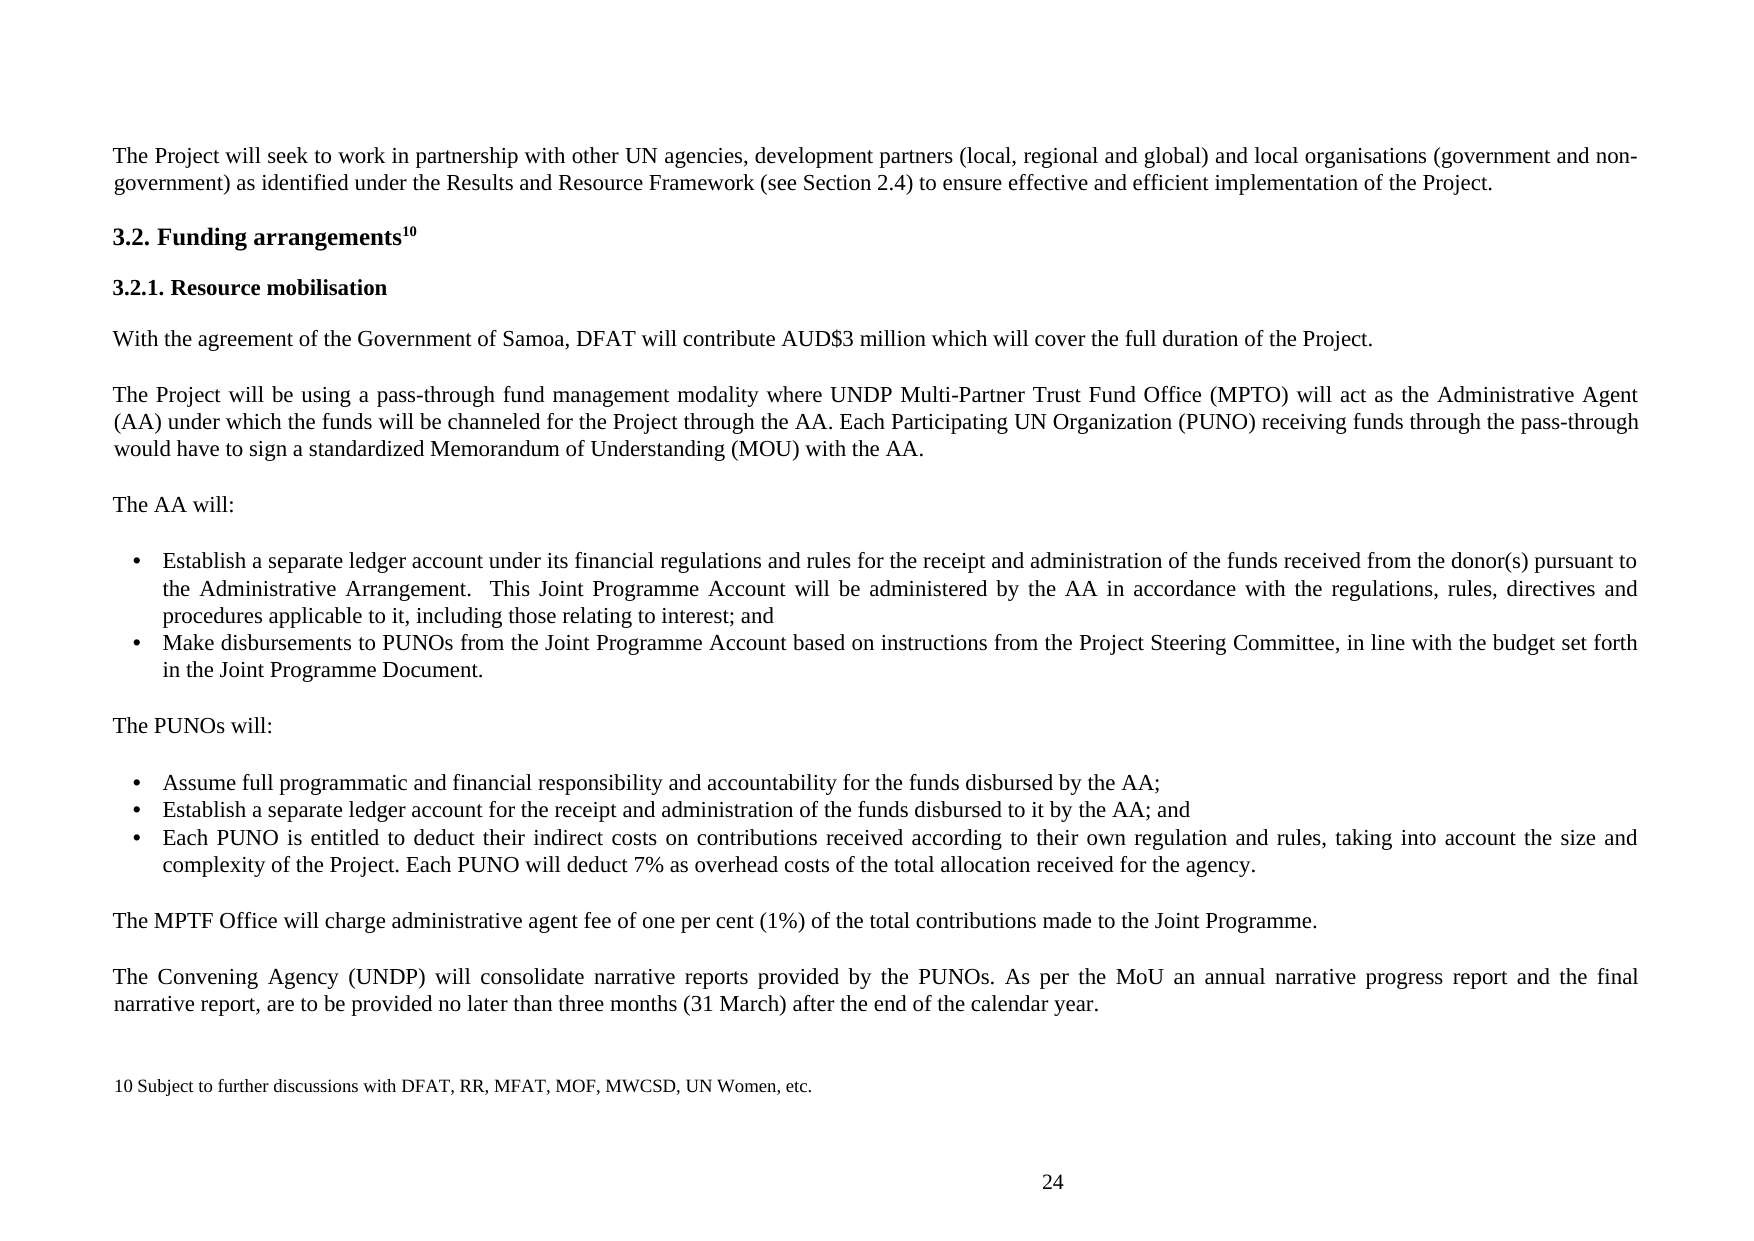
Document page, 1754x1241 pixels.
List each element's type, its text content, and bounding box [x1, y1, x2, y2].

text The Project will be using a pass-through fund management modality where UNDP Multi-Partner Trust Fund Office (MPTO) will act as the Administrative Agent (AA) under which the funds will be channeled for the Project through the AA. Each Participating UN Organization (PUNO) receiving funds through the pass-through would have to sign a standardized Memorandum of Understanding (MOU) with the AA. [112, 381, 1641, 462]
text The MPTF Office will charge administrative agent fee of one per cent (1%) of the total contributions made to the Joint Programme. [112, 907, 1641, 933]
text The Project will seek to work in partnership with other UN agencies, development partners (local, regional and global) and local organisations (government and non-government) as identified under the Results and Resource Framework (see Section 2.4) to ensure effective and efficient implementation of the Project. [112, 142, 1641, 196]
list Make disbursements to PUNOs from the Joint Programme Account based on instructions from the Project Steering Committee, in line with the budget set forth in the Joint Programme Document. [133, 629, 1641, 683]
list Establish a separate ledger account for the receipt and administration of the funds disbursed to it by the AA; and [133, 796, 1641, 823]
subtitle 3.2.1. Resource mobilisation [112, 274, 1641, 301]
subtitle 3.2. Funding arrangements [112, 222, 1641, 251]
list Establish a separate ledger account under its financial regulations and rules for the receipt and administration of the funds received from the donor(s) pursuant to the Administrative Arrangement. This Joint Programme Account will be administered by the AA in accordance with the regulations, rules, directives and procedures applicable to it, including those relating to interest; and [133, 547, 1641, 628]
text With the agreement of the Government of Samoa, DFAT will contribute AUD$3 million which will cover the full duration of the Project. [112, 325, 1641, 351]
text The AA will: [112, 491, 1641, 518]
text The PUNOs will: [112, 712, 1641, 739]
text The Convening Agency (UNDP) will consolidate narrative reports provided by the PUNOs. As per the MoU an annual narrative progress report and the final narrative report, are to be provided no later than three months (31 March) after the end of the calendar year. [112, 963, 1641, 1017]
list Assume full programmatic and financial responsibility and accountability for the funds disbursed by the AA; [133, 768, 1641, 795]
list Each PUNO is entitled to deduct their indirect costs on contributions received according to their own regulation and rules, taking into account the size and complexity of the Project. Each PUNO will deduct 7% as overhead costs of the total allocation received for the agency. [133, 824, 1641, 877]
